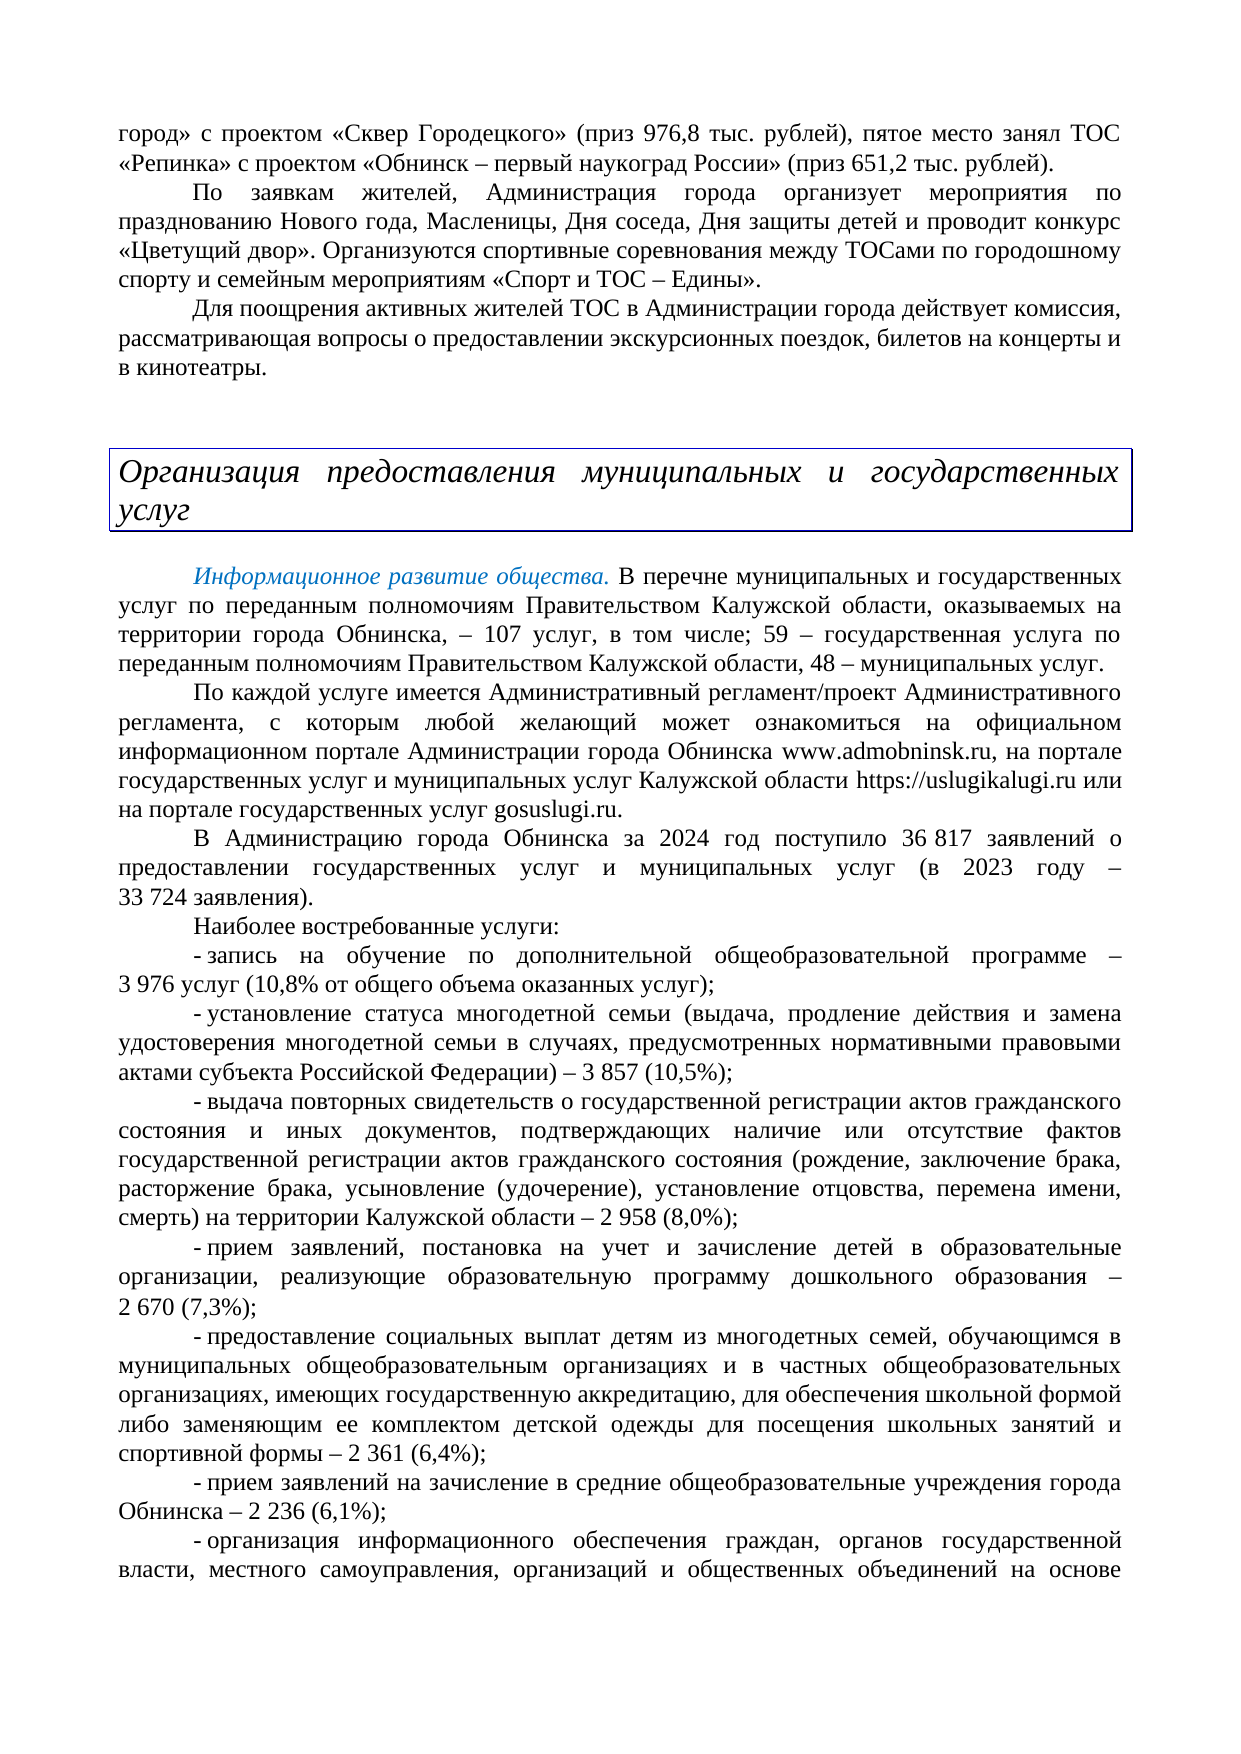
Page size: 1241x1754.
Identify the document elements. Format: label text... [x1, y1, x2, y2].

text Наиболее востребованные услуги: [118, 910, 1122, 939]
text По заявкам жителей, Администрация города организует мероприятия по празднованию Нового года, Масленицы, Дня соседа, Дня защиты детей и проводит конкурс «Цветущий двор». Организуются спортивные соревнования между ТОСами по городошному спорту и семейным мероприятиям «Спорт и ТОС – Едины». [118, 176, 1122, 293]
text По каждой услуге имеется Административный регламент/проект Административного регламента, с которым любой желающий может ознакомиться на официальном информационном портале Администрации города Обнинска www.admobninsk.ru, на портале государственных услуг и муниципальных услуг Калужской области https://uslugikalugi.ru или на портале государственных услуг gosuslugi.ru. [118, 677, 1122, 823]
list запись на обучение по дополнительной общеобразовательной программе – 3 976 услуг (10,8% от общего объема оказанных услуг); [118, 939, 1122, 998]
list выдача повторных свидетельств о государственной регистрации актов гражданского состояния и иных документов, подтверждающих наличие или отсутствие фактов государственной регистрации актов гражданского состояния (рождение, заключение брака, расторжение брака, усыновление (удочерение), установление отцовства, перемена имени, смерть) на территории Калужской области – 2 958 (8,0%); [118, 1085, 1122, 1231]
list предоставление социальных выплат детям из многодетных семей, обучающимся в муниципальных общеобразовательным организациях и в частных общеобразовательных организациях, имеющих государственную аккредитацию, для обеспечения школьной формой либо заменяющим ее комплектом детской одежды для посещения школьных занятий и спортивной формы – 2 361 (6,4%); [118, 1321, 1122, 1467]
text Информационное развитие общества. В перечне муниципальных и государственных услуг по переданным полномочиям Правительством Калужской области, оказываемых на территории города Обнинска, – 107 услуг, в том числе; 59 – государственная услуга по переданным полномочиям Правительством Калужской области, 48 – муниципальных услуг. [118, 560, 1122, 677]
list установление статуса многодетной семьи (выдача, продление действия и замена удостоверения многодетной семьи в случаях, предусмотренных нормативными правовыми актами субъекта Российской Федерации) – 3 857 (10,5%); [118, 998, 1122, 1085]
list прием заявлений, постановка на учет и зачисление детей в образовательные организации, реализующие образовательную программу дошкольного образования – 2 670 (7,3%); [118, 1231, 1122, 1321]
list прием заявлений на зачисление в средние общеобразовательные учреждения города Обнинска – 2 236 (6,1%); [118, 1467, 1122, 1525]
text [118, 118, 1122, 176]
text В Администрацию города Обнинска за 2024 год поступило 36 817 заявлений о предоставлении государственных услуг и муниципальных услуг (в 2023 году – 33 724 заявления). [118, 823, 1122, 910]
text Для поощрения активных жителей ТОС в Администрации города действует комиссия, рассматривающая вопросы о предоставлении экскурсионных поездок, билетов на концерты и в кинотеатры. [118, 293, 1122, 381]
text Организация предоставления муниципальных и государственных услуг [110, 449, 1131, 530]
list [118, 1525, 1122, 1583]
